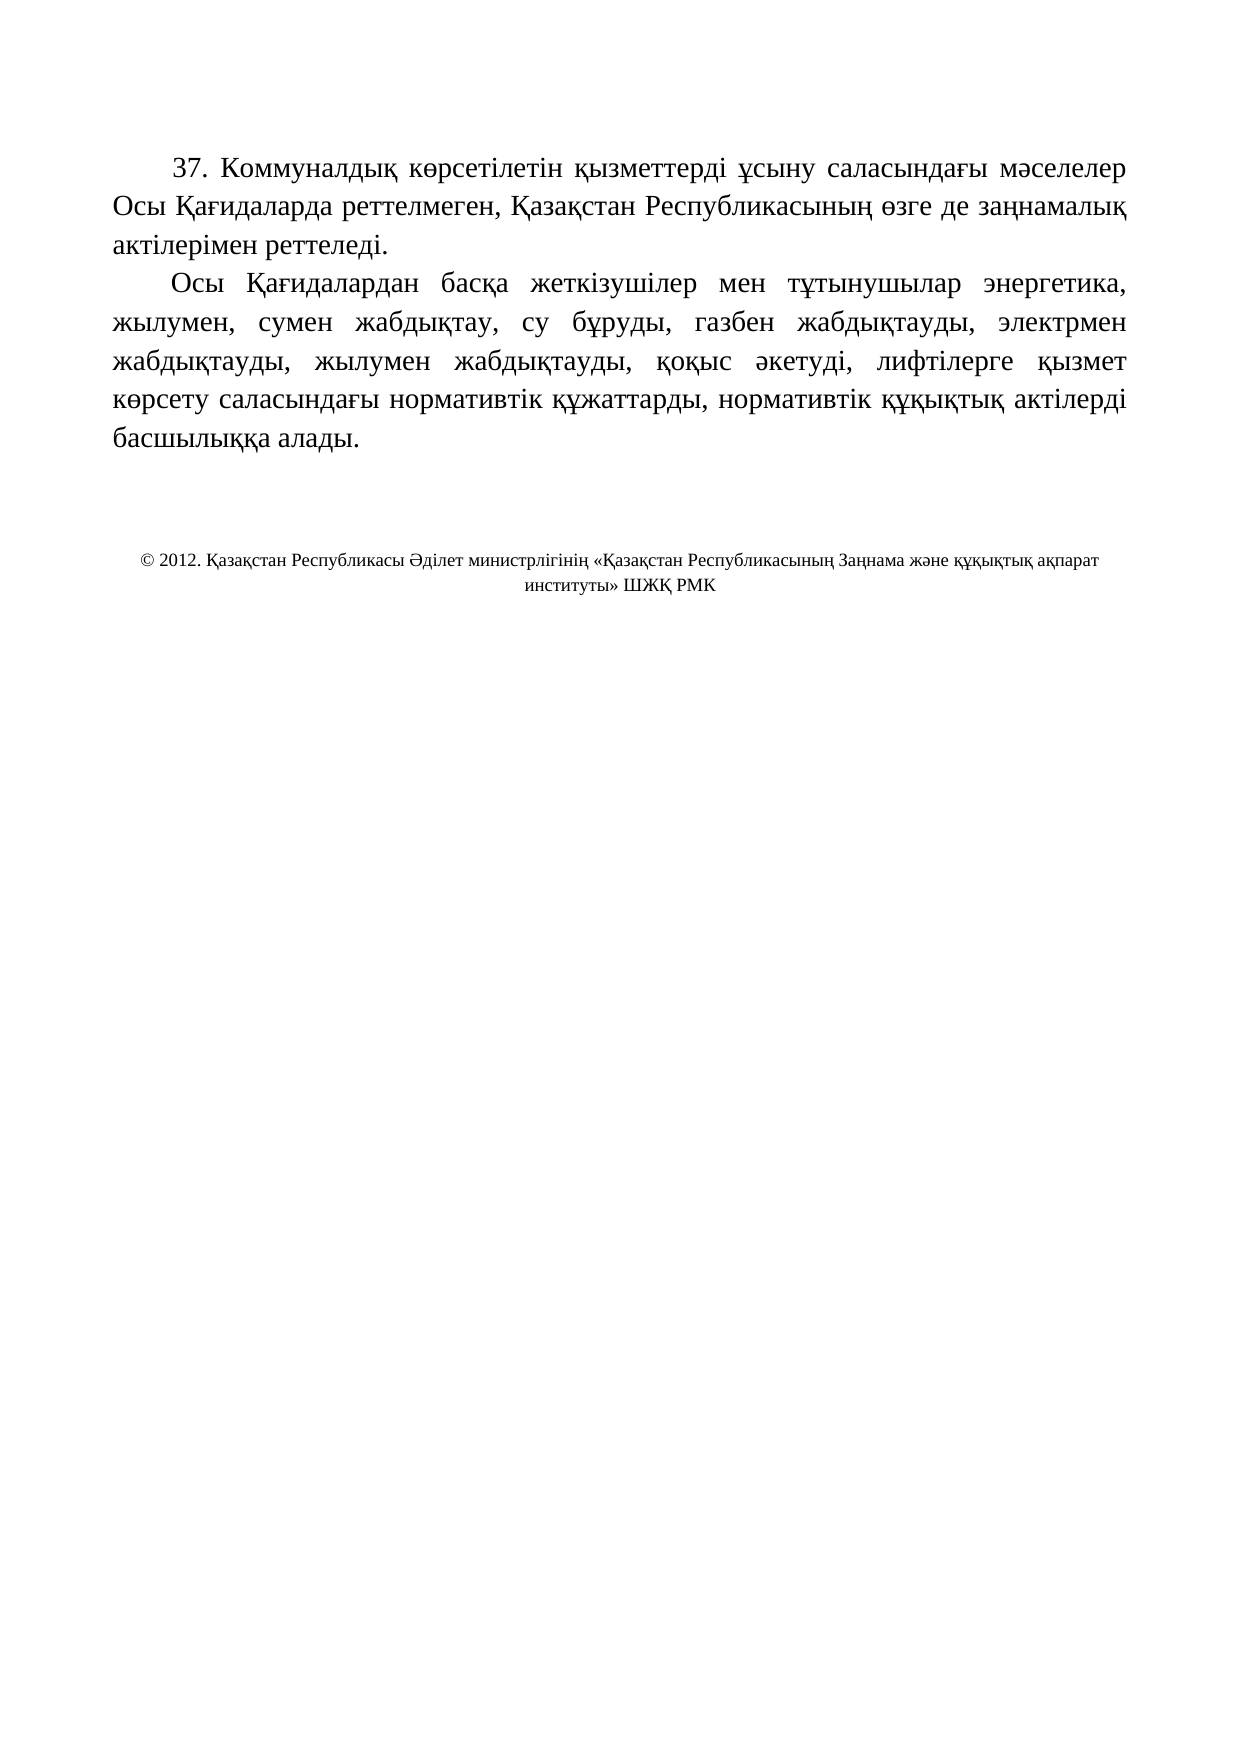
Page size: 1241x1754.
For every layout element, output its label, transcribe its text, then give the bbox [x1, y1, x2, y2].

text © 2012. Қазақстан Республикасы Әділет министрлігінің «Қазақстан Республикасының Заңнама және құқықтық ақпарат институты» ШЖҚ РМК [112, 549, 1128, 595]
text 37. Коммуналдық көрсетілетін қызметтерді ұсыну саласындағы мәселелер Осы Қағидаларда реттелмеген, Қазақстан Республикасының өзге де заңнамалық актілерімен реттеледі. [112, 150, 1128, 261]
text Осы Қағидалардан басқа жеткізушілер мен тұтынушылар энергетика, жылумен, сумен жабдықтау, су бұруды, газбен жабдықтауды, электрмен жабдықтауды, жылумен жабдықтауды, қоқыс әкетуді, лифтілерге қызмет көрсету саласындағы нормативтік құжаттарды, нормативтік құқықтық актілерді басшылыққа алады. [112, 266, 1128, 453]
